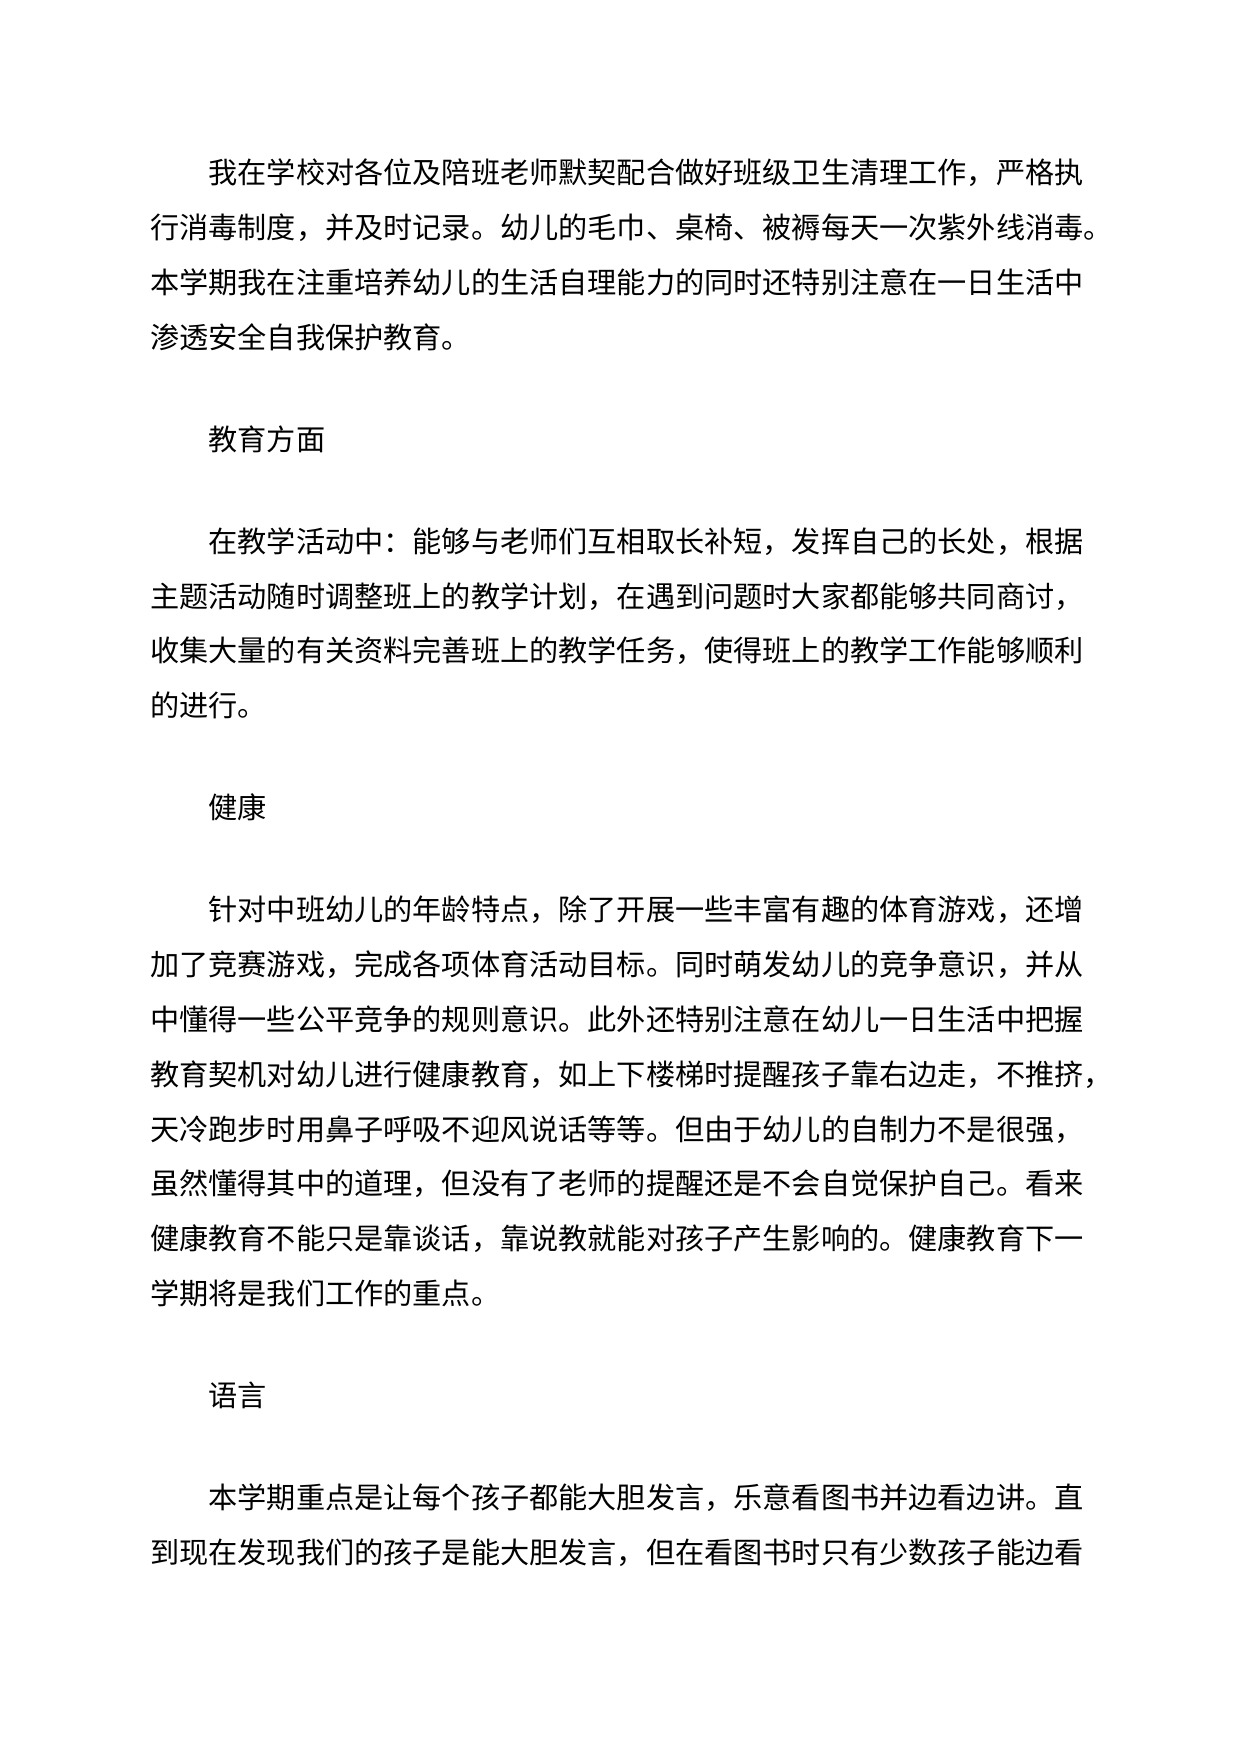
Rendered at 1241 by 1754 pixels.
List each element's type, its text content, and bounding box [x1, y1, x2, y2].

text 教育方面 [150, 416, 1090, 459]
text 健康 [150, 785, 1090, 827]
text 语言 [150, 1372, 1090, 1415]
text 我在学校对各位及陪班老师默契配合做好班级卫生清理工作，严格执行消毒制度，并及时记录。幼儿的毛巾、桌椅、被褥每天一次紫外线消毒。本学期我在注重培养幼儿的生活自理能力的同时还特别注意在一日生活中渗透安全自我保护教育。 [150, 150, 1090, 357]
text 在教学活动中：能够与老师们互相取长补短，发挥自己的长处，根据主题活动随时调整班上的教学计划，在遇到问题时大家都能够共同商讨，收集大量的有关资料完善班上的教学任务，使得班上的教学工作能够顺利的进行。 [150, 518, 1090, 725]
text 针对中班幼儿的年龄特点，除了开展一些丰富有趣的体育游戏，还增加了竞赛游戏，完成各项体育活动目标。同时萌发幼儿的竞争意识，并从中懂得一些公平竞争的规则意识。此外还特别注意在幼儿一日生活中把握教育契机对幼儿进行健康教育，如上下楼梯时提醒孩子靠右边走，不推挤，天冷跑步时用鼻子呼吸不迎风说话等等。但由于幼儿的自制力不是很强，虽然懂得其中的道理，但没有了老师的提醒还是不会自觉保护自己。看来健康教育不能只是靠谈话，靠说教就能对孩子产生影响的。健康教育下一学期将是我们工作的重点。 [150, 886, 1090, 1313]
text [150, 1474, 1090, 1571]
